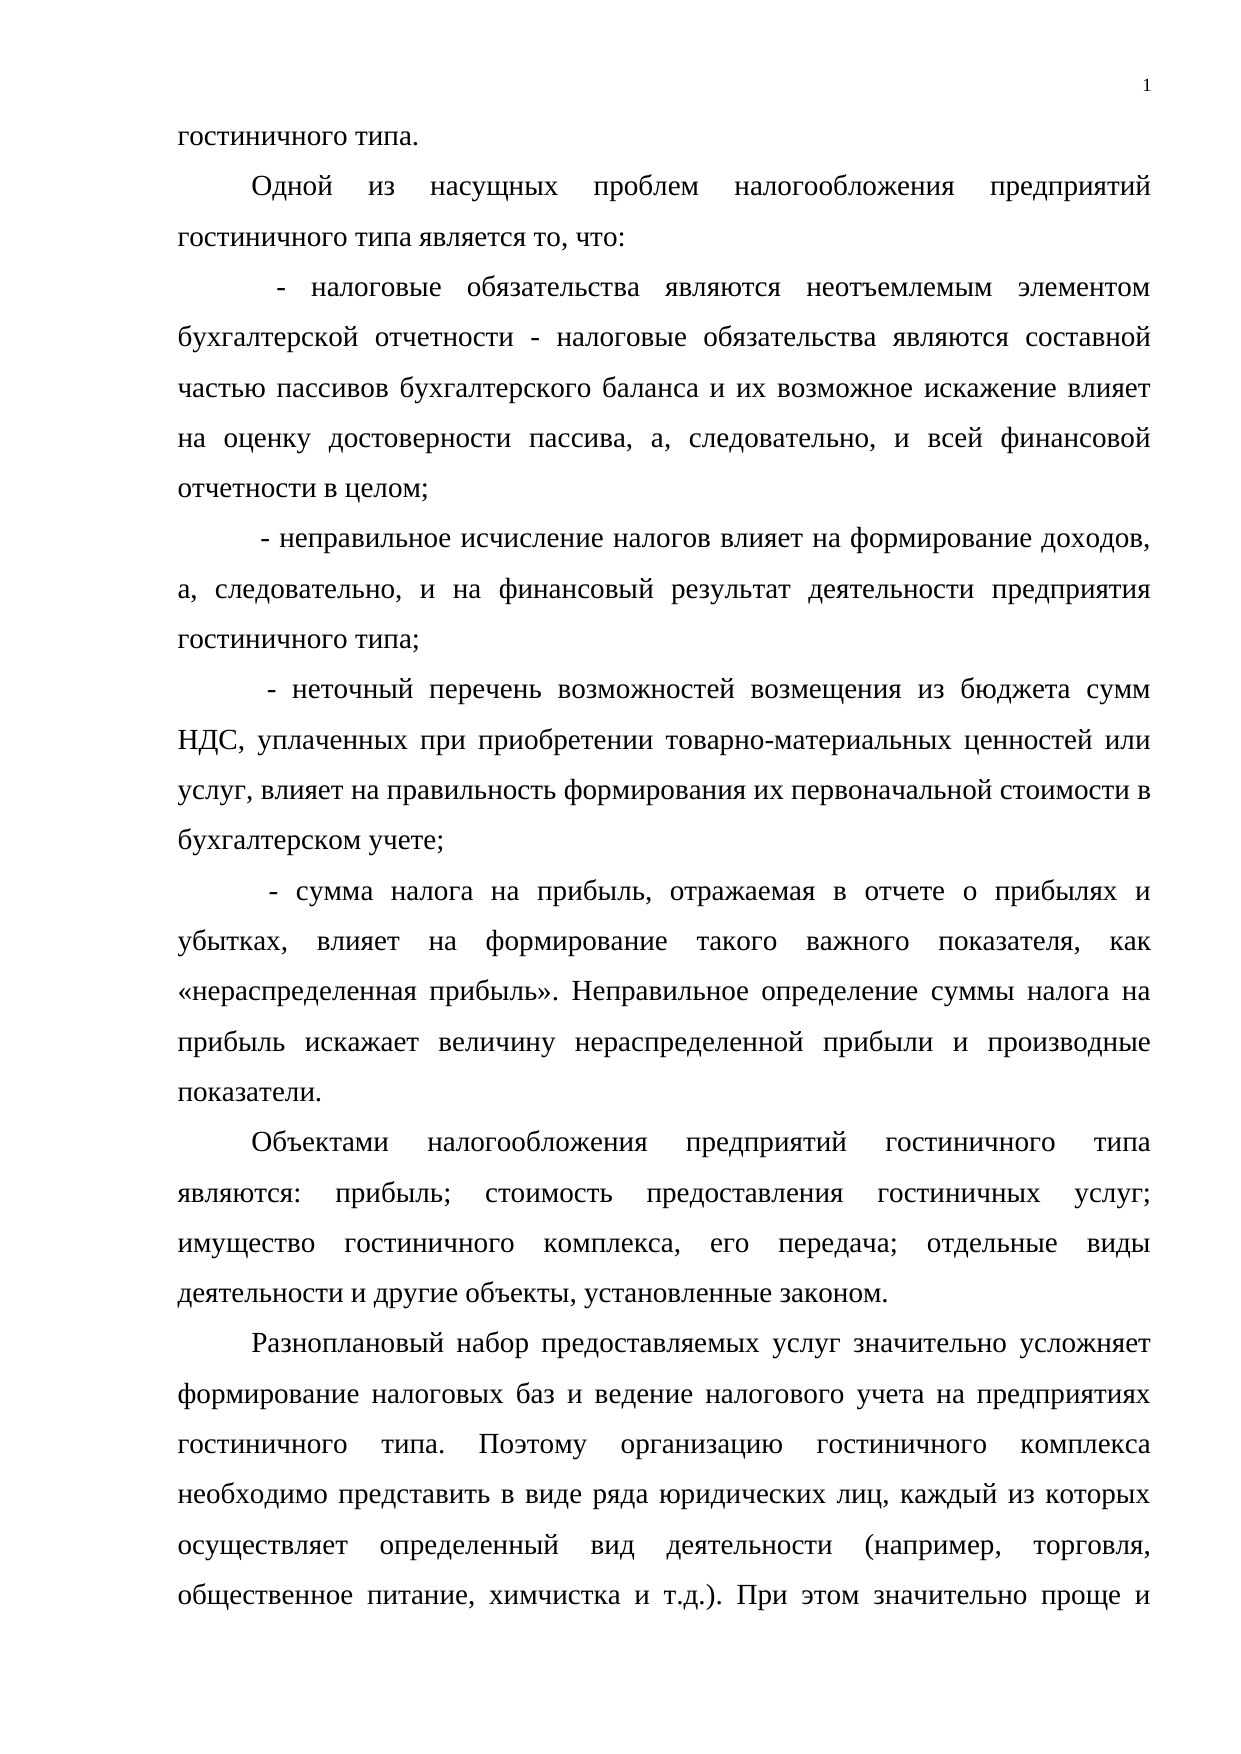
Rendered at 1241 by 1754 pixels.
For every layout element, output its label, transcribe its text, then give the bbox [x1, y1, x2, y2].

text Объектами налогообложения предприятий гостиничного типа являются: прибыль; стоимость предоставления гостиничных услуг; имущество гостиничного комплекса, его передача; отдельные виды деятельности и другие объекты, установленные законом. [177, 1124, 1152, 1309]
text - сумма налога на прибыль, отражаемая в отчете о прибылях и убытках, влияет на формирование такого важного показателя, как «нераспределенная прибыль». Неправильное определение суммы налога на прибыль искажает величину нераспределенной прибыли и производные показатели. [177, 873, 1152, 1108]
text - налоговые обязательства являются неотъемлемым элементом бухгалтерской отчетности - налоговые обязательства являются составной частью пассивов бухгалтерского баланса и их возможное искажение влияет на оценку достоверности пассива, а, следовательно, и всей финансовой отчетности в целом; [177, 269, 1152, 504]
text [177, 1326, 1152, 1611]
text Одной из насущных проблем налогообложения предприятий гостиничного типа является то, что: [177, 168, 1152, 252]
text - неправильное исчисление налогов влияет на формирование доходов, а, следовательно, и на финансовый результат деятельности предприятия гостиничного типа; [177, 521, 1152, 655]
text - неточный перечень возможностей возмещения из бюджета сумм НДС, уплаченных при приобретении товарно-материальных ценностей или услуг, влияет на правильность формирования их первоначальной стоимости в бухгалтерском учете; [177, 672, 1152, 856]
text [177, 118, 1152, 152]
